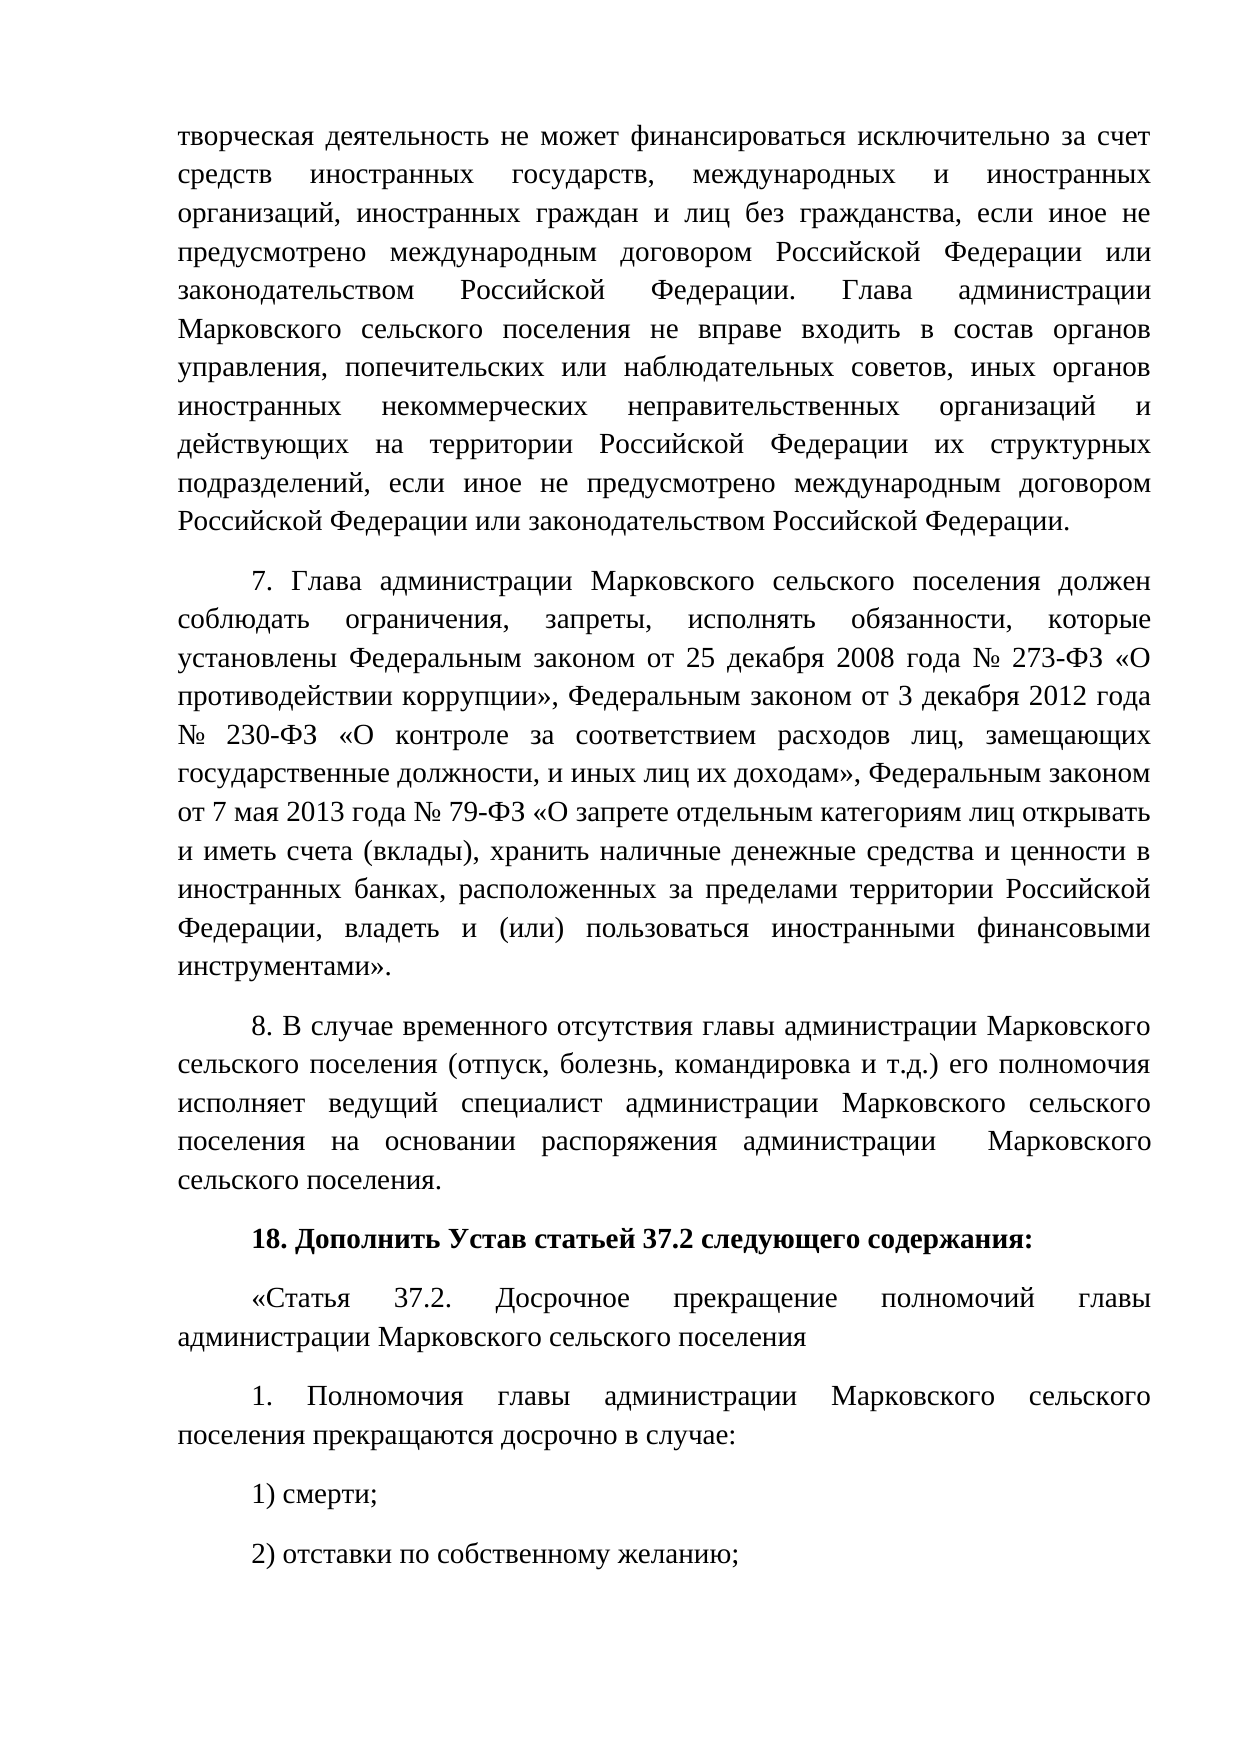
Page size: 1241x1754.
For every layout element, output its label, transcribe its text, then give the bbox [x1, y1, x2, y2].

text «Статья 37.2. Досрочное прекращение полномочий главы администрации Марковского сельского поселения [177, 1281, 1152, 1353]
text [177, 118, 1152, 537]
text 8. В случае временного отсутствия главы администрации Марковского сельского поселения (отпуск, болезнь, командировка и т.д.) его полномочия исполняет ведущий специалист администрации Марковского сельского поселения на основании распоряжения администрации Марковского сельского поселения. [177, 1008, 1152, 1195]
text 1) смерти; [177, 1476, 1152, 1510]
text 1. Полномочия главы администрации Марковского сельского поселения прекращаются досрочно в случае: [177, 1378, 1152, 1451]
text 7. Глава администрации Марковского сельского поселения должен соблюдать ограничения, запреты, исполнять обязанности, которые установлены Федеральным законом от 25 декабря 2008 года № 273-ФЗ «О противодействии коррупции», Федеральным законом от 3 декабря 2012 года № 230-ФЗ «О контроле за соответствием расходов лиц, замещающих государственные должности, и иных лиц их доходам», Федеральным законом от 7 мая 2013 года № 79-ФЗ «О запрете отдельным категориям лиц открывать и иметь счета (вклады), хранить наличные денежные средства и ценности в иностранных банках, расположенных за пределами территории Российской Федерации, владеть и (или) пользоваться иностранными финансовыми инструментами». [177, 563, 1152, 982]
text 2) отставки по собственному желанию; [177, 1536, 1152, 1569]
text 18. Дополнить Устав статьей 37.2 следующего содержания: [177, 1221, 1152, 1255]
